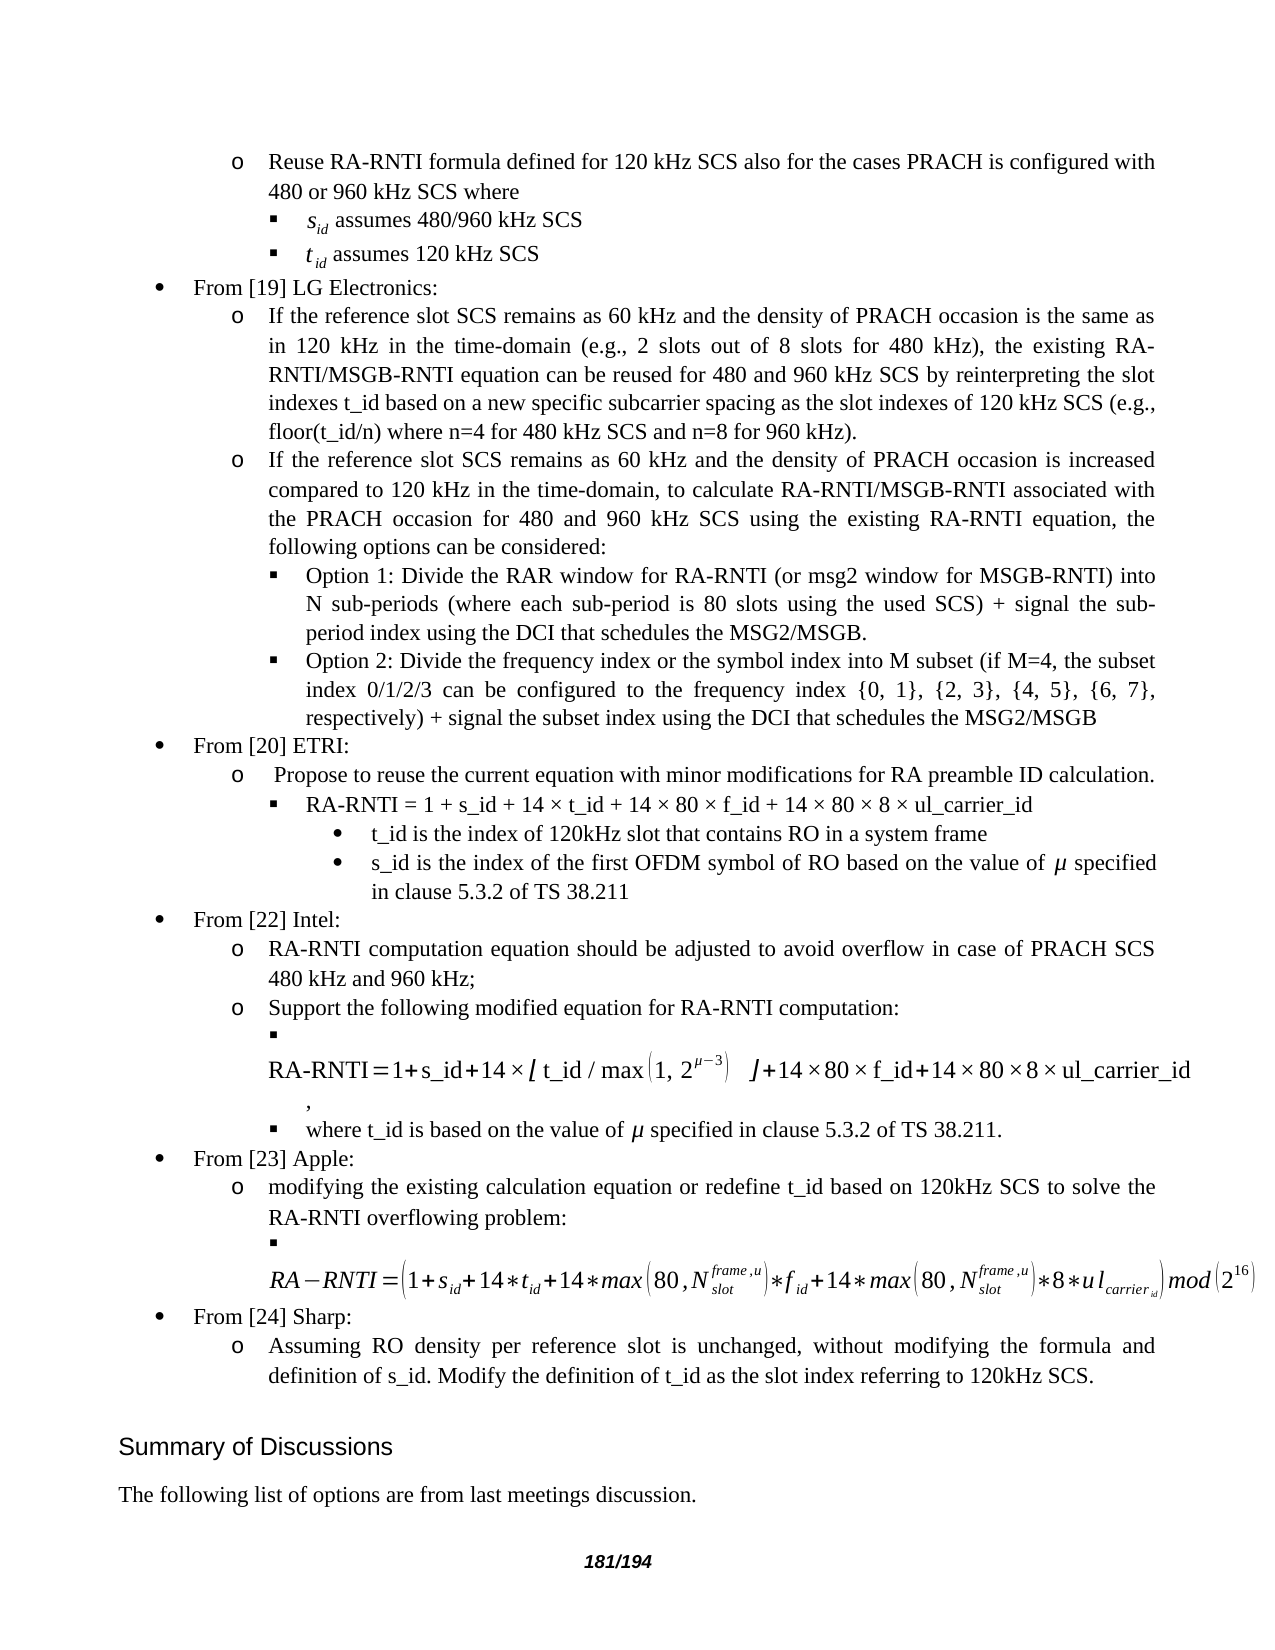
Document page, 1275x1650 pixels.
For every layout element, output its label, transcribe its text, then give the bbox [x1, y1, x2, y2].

list Option 2: Divide the frequency index or the symbol index into M subset (if M=4, the subset index 0/1/2/3 can be configured to the frequency index {0, 1}, {2, 3}, {4, 5}, {6, 7}, respectively) + signal the subset index using the DCI that schedules the MSG2/MSGB [268, 647, 1157, 730]
list RA-RNTI computation equation should be adjusted to avoid overflow in case of PRACH SCS 480 kHz and 960 kHz; [231, 935, 1157, 991]
list From [19] LG Electronics: [156, 274, 1157, 300]
list Support the following modified equation for RA-RNTI computation: [231, 993, 1157, 1022]
list assumes 480/960 kHz SCS [268, 206, 1157, 238]
list From [20] ETRI: [156, 732, 1157, 759]
list modifying the existing calculation equation or redefine t_id based on 120kHz SCS to solve the RA-RNTI overflowing problem: [231, 1173, 1157, 1230]
text The following list of options are from last meetings discussion. [118, 1481, 1157, 1508]
list Option 1: Divide the RAR window for RA-RNTI (or msg2 window for MSGB-RNTI) into N sub-periods (where each sub-period is 80 slots using the used SCS) + signal the sub-period index using the DCI that schedules the MSG2/MSGB. [268, 562, 1157, 645]
list From [24] Sharp: [156, 1303, 1157, 1330]
list assumes 120 kHz SCS [268, 240, 1157, 272]
list Reuse RA-RNTI formula defined for 120 kHz SCS also for the cases PRACH is configured with 480 or 960 kHz SCS where [231, 148, 1157, 204]
list If the reference slot SCS remains as 60 kHz and the density of PRACH occasion is the same as in 120 kHz in the time-domain (e.g., 2 slots out of 8 slots for 480 kHz), the existing RA-RNTI/MSGB-RNTI equation can be reused for 480 and 960 kHz SCS by reinterpreting the slot indexes t_id based on a new specific subcarrier spacing as the slot indexes of 120 kHz SCS (e.g., floor(t_id/n) where n=4 for 480 kHz SCS and n=8 for 960 kHz). [231, 302, 1157, 444]
list , [268, 1024, 1157, 1113]
list From [22] Intel: [156, 906, 1157, 933]
list s_id is the index of the first OFDM symbol of RO based on the value of specified in clause 5.3.2 of TS 38.211 [334, 848, 1157, 904]
list where t_id is based on the value of specified in clause 5.3.2 of TS 38.211. [268, 1115, 1157, 1143]
list If the reference slot SCS remains as 60 kHz and the density of PRACH occasion is increased compared to 120 kHz in the time-domain, to calculate RA-RNTI/MSGB-RNTI associated with the PRACH occasion for 480 and 960 kHz SCS using the existing RA-RNTI equation, the following options can be considered: [231, 446, 1157, 560]
list Assuming RO density per reference slot is unchanged, without modifying the formula and definition of s_id. Modify the definition of t_id as the slot index referring to 120kHz SCS. [231, 1332, 1157, 1388]
list RA-RNTI = 1 + s_id + 14 × t_id + 14 × 80 × f_id + 14 × 80 × 8 × ul_carrier_id [268, 791, 1157, 818]
list Propose to reuse the current equation with minor modifications for RA preamble ID calculation. [231, 761, 1157, 789]
list t_id is the index of 120kHz slot that contains RO in a system frame [334, 820, 1157, 846]
subtitle Summary of Discussions [118, 1431, 1157, 1460]
list From [23] Apple: [156, 1145, 1157, 1171]
